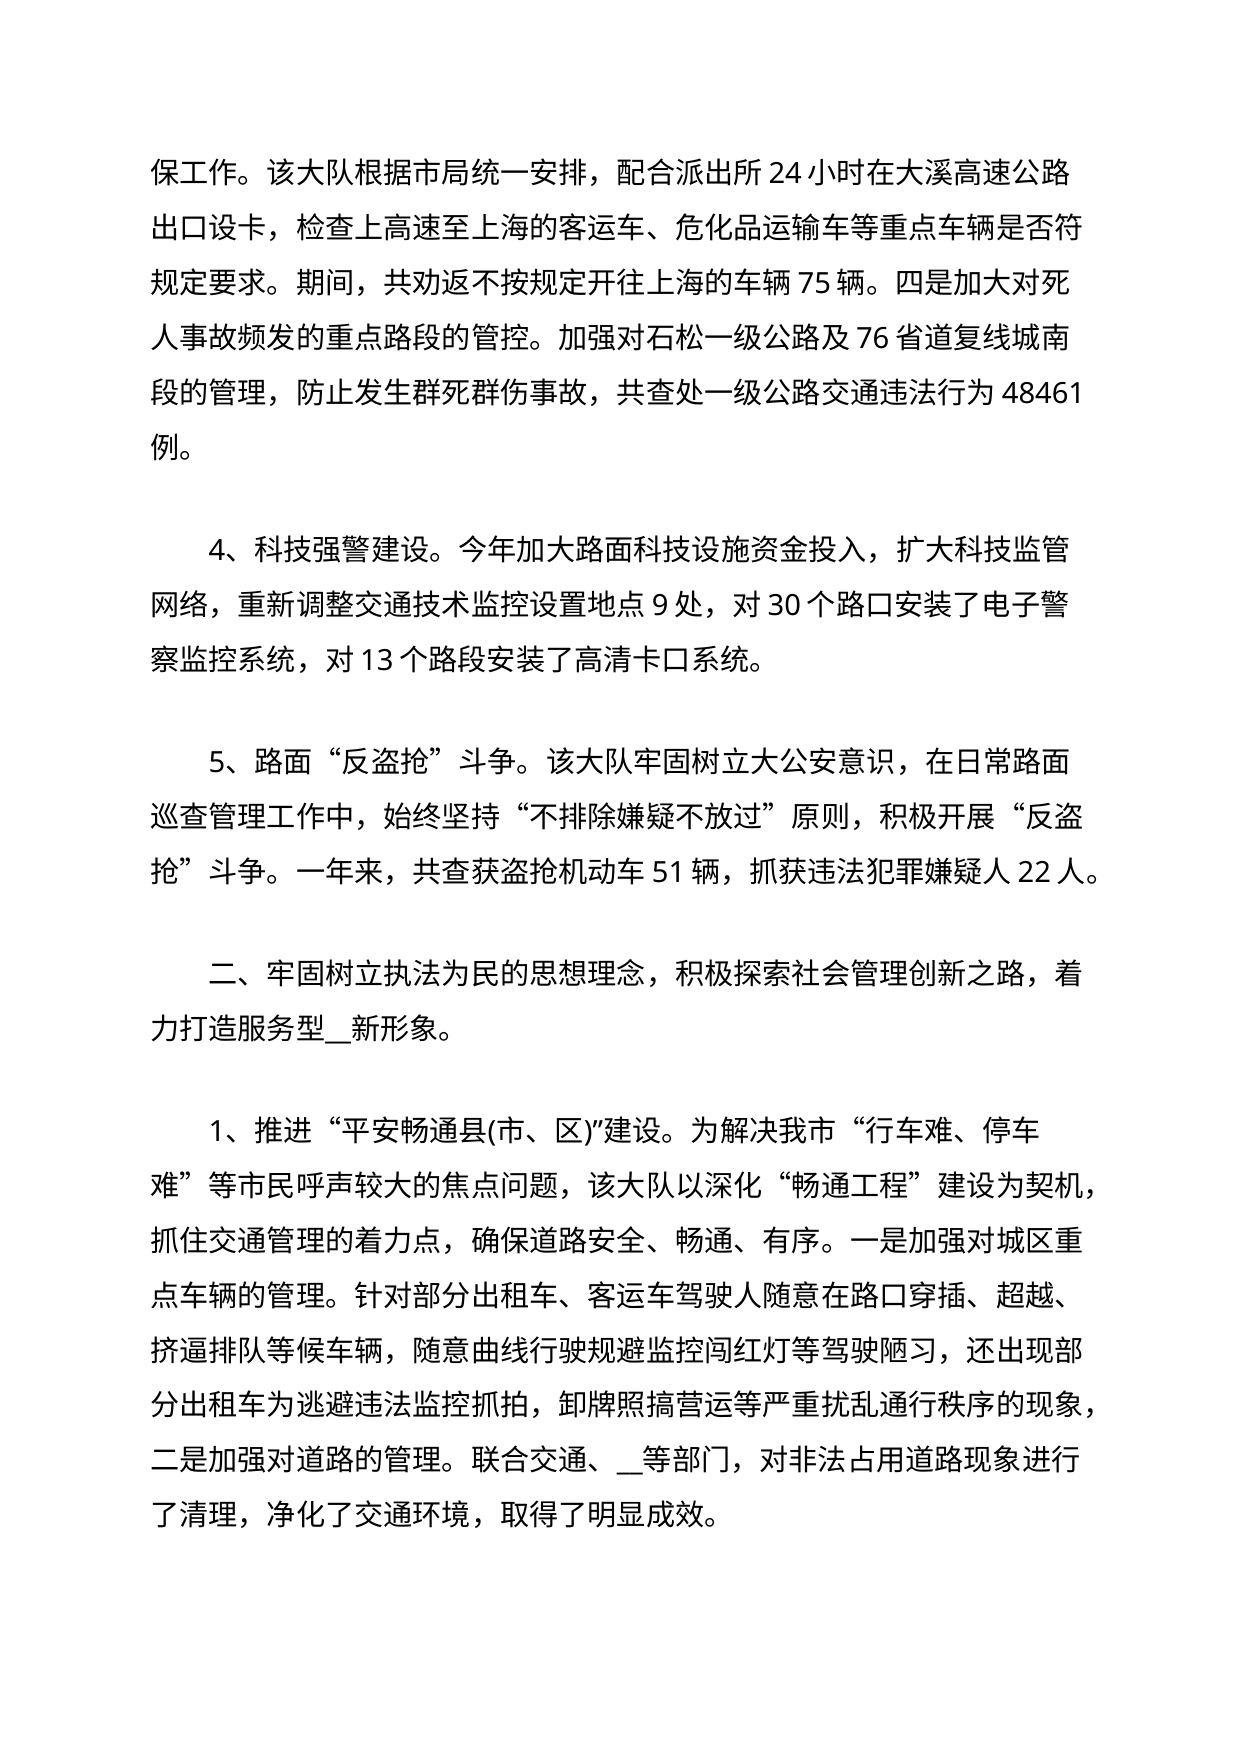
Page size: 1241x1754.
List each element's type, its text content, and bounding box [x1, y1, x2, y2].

text 4、科技强警建设。今年加大路面科技设施资金投入，扩大科技监管网络，重新调整交通技术监控设置地点9处，对30个路口安装了电子警察监控系统，对13个路段安装了高清卡口系统。 [150, 527, 1090, 679]
text 5、路面“反盗抢”斗争。该大队牢固树立大公安意识，在日常路面巡查管理工作中，始终坚持“不排除嫌疑不放过”原则，积极开展“反盗抢”斗争。一年来，共查获盗抢机动车51辆，抓获违法犯罪嫌疑人22人。 [150, 739, 1090, 891]
text 1、推进“平安畅通县(市、区)”建设。为解决我市“行车难、停车难”等市民呼声较大的焦点问题，该大队以深化“畅通工程”建设为契机，抓住交通管理的着力点，确保道路安全、畅通、有序。一是加强对城区重点车辆的管理。针对部分出租车、客运车驾驶人随意在路口穿插、超越、挤逼排队等候车辆，随意曲线行驶规避监控闯红灯等驾驶陋习，还出现部分出租车为逃避违法监控抓拍，卸牌照搞营运等严重扰乱通行秩序的现象，二是加强对道路的管理。联合交通、__等部门，对非法占用道路现象进行了清理，净化了交通环境，取得了明显成效。 [150, 1107, 1090, 1534]
text 二、牢固树立执法为民的思想理念，积极探索社会管理创新之路，着力打造服务型__新形象。 [150, 951, 1090, 1048]
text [150, 150, 1090, 467]
